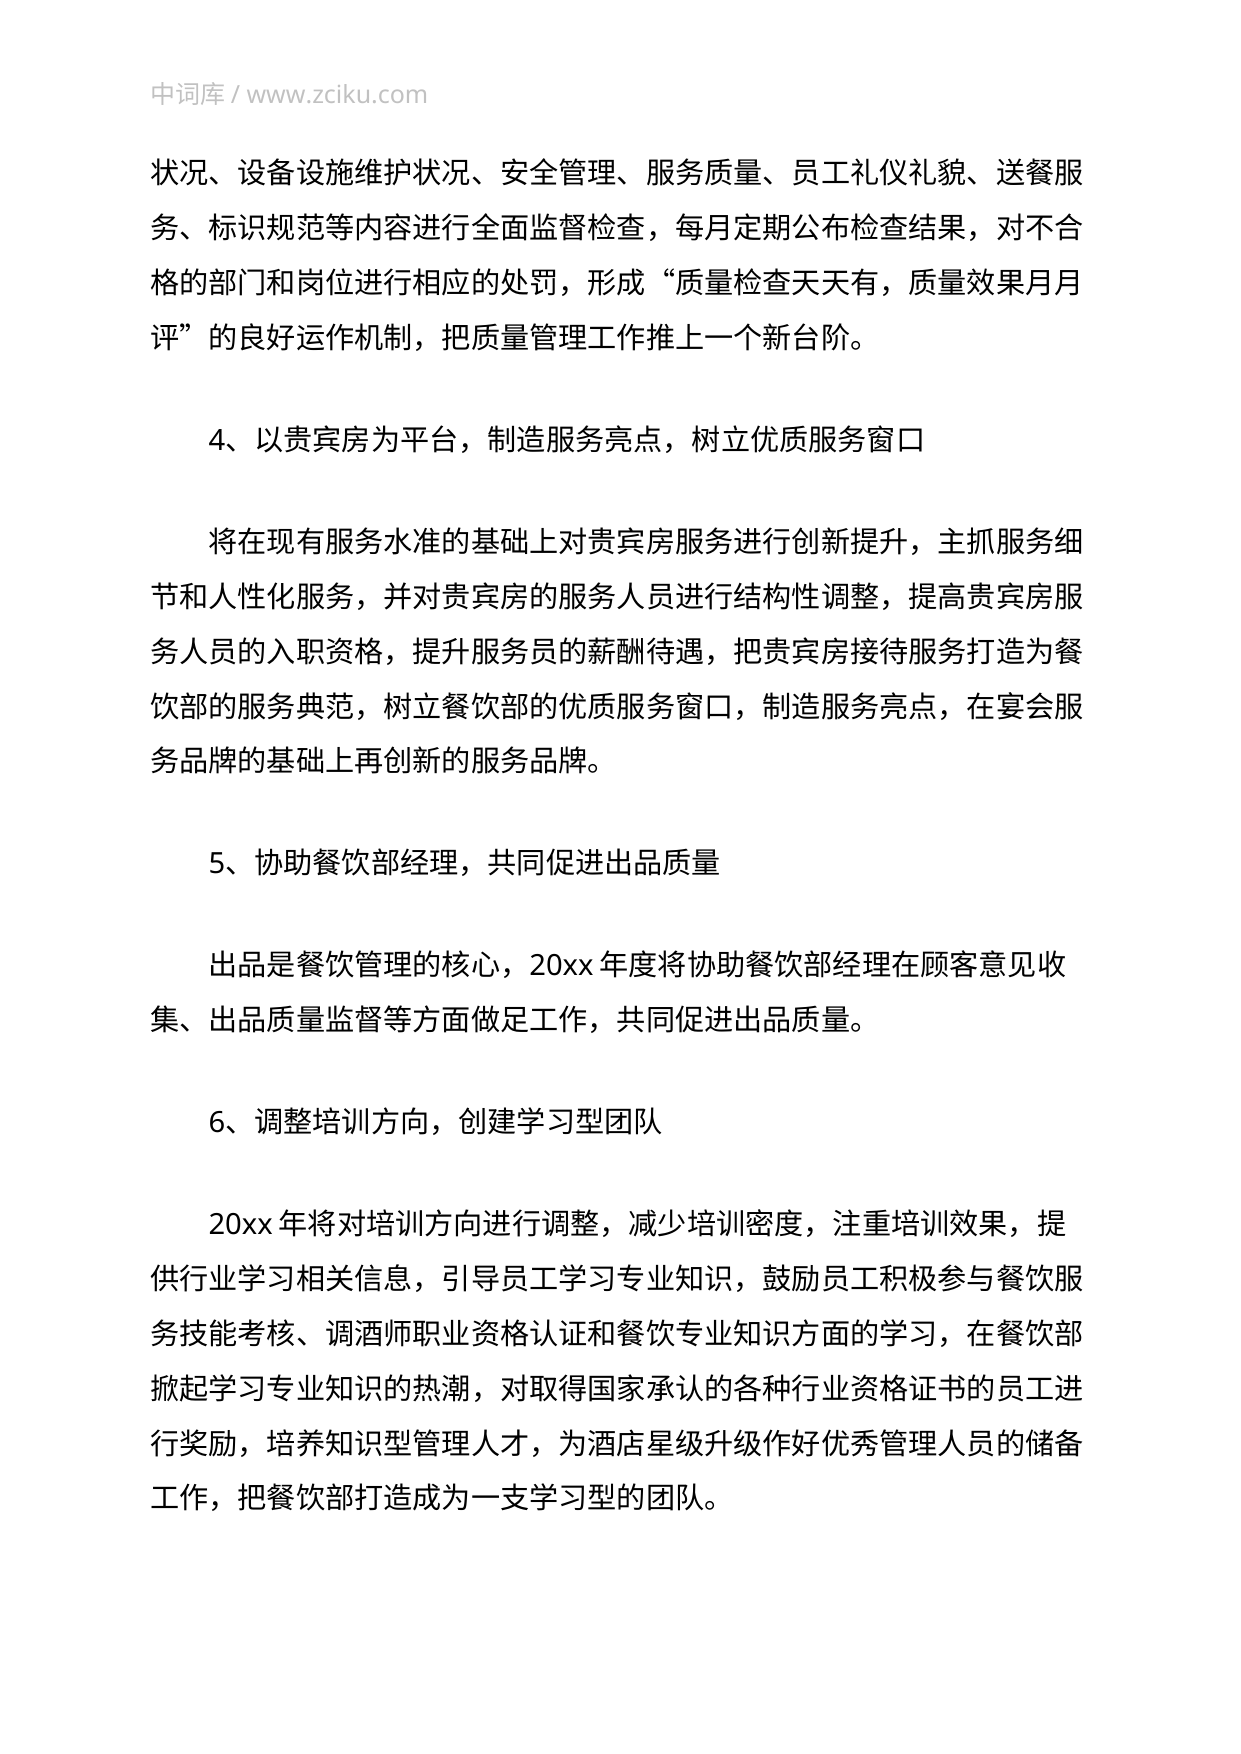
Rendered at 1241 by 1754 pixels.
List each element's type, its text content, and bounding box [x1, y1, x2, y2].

text 4、以贵宾房为平台，制造服务亮点，树立优质服务窗口 [150, 416, 1090, 459]
text 出品是餐饮管理的核心，20xx年度将协助餐饮部经理在顾客意见收集、出品质量监督等方面做足工作，共同促进出品质量。 [150, 942, 1090, 1039]
text 将在现有服务水准的基础上对贵宾房服务进行创新提升，主抓服务细节和人性化服务，并对贵宾房的服务人员进行结构性调整，提高贵宾房服务人员的入职资格，提升服务员的薪酬待遇，把贵宾房接待服务打造为餐饮部的服务典范，树立餐饮部的优质服务窗口，制造服务亮点，在宴会服务品牌的基础上再创新的服务品牌。 [150, 518, 1090, 780]
text 6、调整培训方向，创建学习型团队 [150, 1098, 1090, 1141]
text 20xx年将对培训方向进行调整，减少培训密度，注重培训效果，提供行业学习相关信息，引导员工学习专业知识，鼓励员工积极参与餐饮服务技能考核、调酒师职业资格认证和餐饮专业知识方面的学习，在餐饮部掀起学习专业知识的热潮，对取得国家承认的各种行业资格证书的员工进行奖励，培养知识型管理人才，为酒店星级升级作好优秀管理人员的储备工作，把餐饮部打造成为一支学习型的团队。 [150, 1201, 1090, 1517]
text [150, 150, 1090, 357]
text 5、协助餐饮部经理，共同促进出品质量 [150, 840, 1090, 882]
